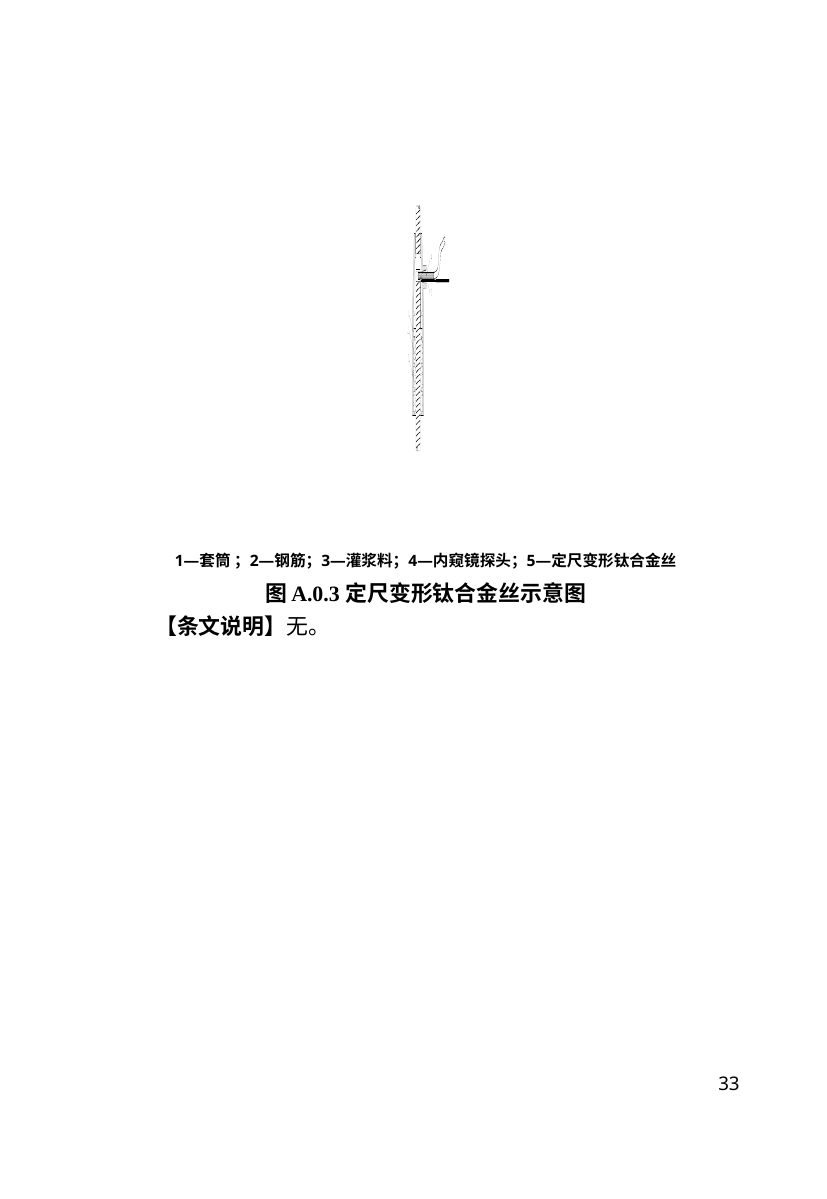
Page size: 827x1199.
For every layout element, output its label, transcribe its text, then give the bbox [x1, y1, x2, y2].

text 图A.0.3 定尺变形钛合金丝示意图 [111, 576, 739, 608]
text 1—套筒 ；2—钢筋；3—灌浆料；4—内窥镜探头；5—定尺变形钛合金丝 [111, 543, 739, 576]
text 【条文说明】无。 [111, 608, 739, 641]
